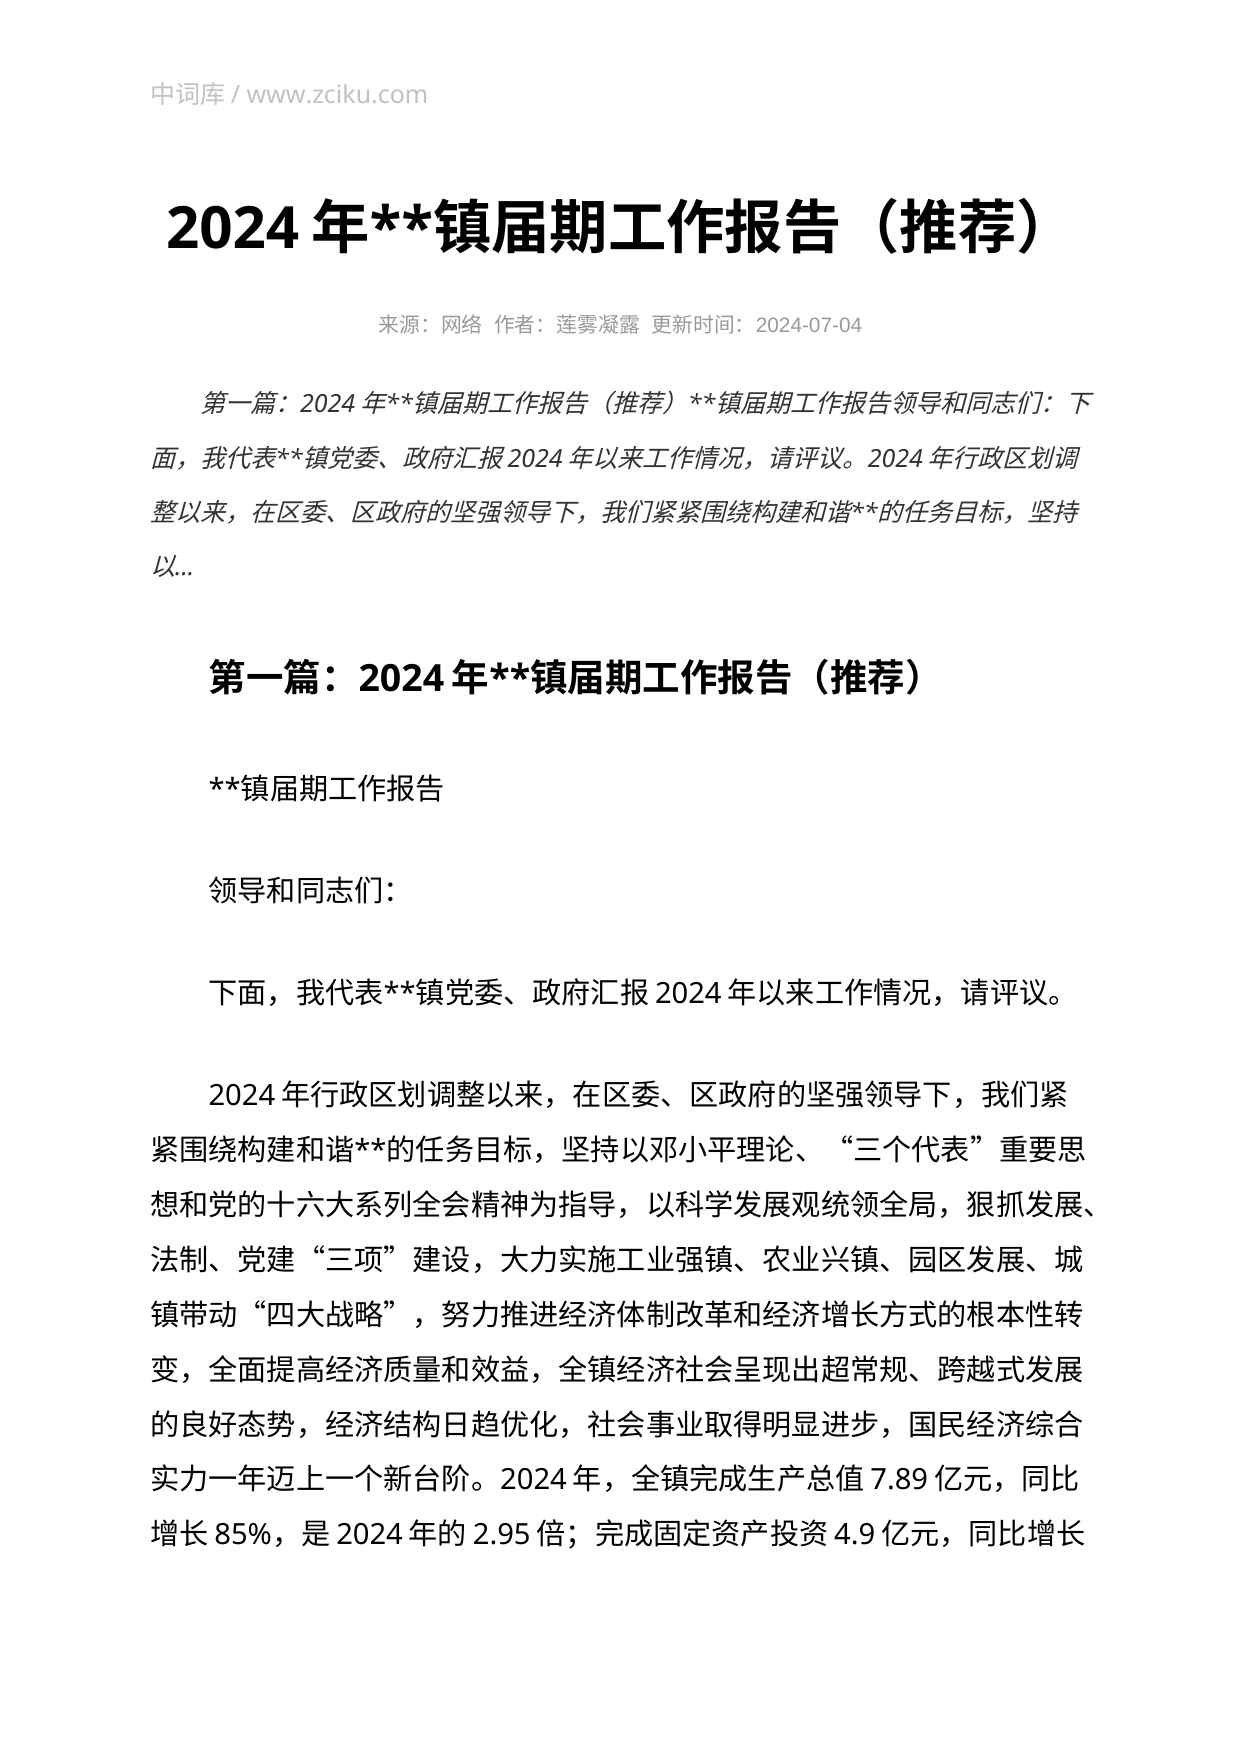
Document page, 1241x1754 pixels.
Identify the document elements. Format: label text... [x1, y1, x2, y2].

text 第一篇：2024年**镇届期工作报告（推荐）**镇届期工作报告领导和同志们：下面，我代表**镇党委、政府汇报2024年以来工作情况，请评议。2024年行政区划调整以来，在区委、区政府的坚强领导下，我们紧紧围绕构建和谐**的任务目标，坚持以... [150, 384, 1090, 583]
text 下面，我代表**镇党委、政府汇报2024年以来工作情况，请评议。 [150, 969, 1090, 1012]
text **镇届期工作报告 [150, 766, 1090, 808]
text 第一篇：2024年**镇届期工作报告（推荐） [150, 648, 1090, 703]
text 来源：网络 作者：莲雾凝露 更新时间：2024-07-04 [150, 313, 1090, 337]
text 领导和同志们： [150, 868, 1090, 910]
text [150, 1071, 1090, 1553]
subtitle 2024年**镇届期工作报告（推荐） [150, 181, 1090, 266]
